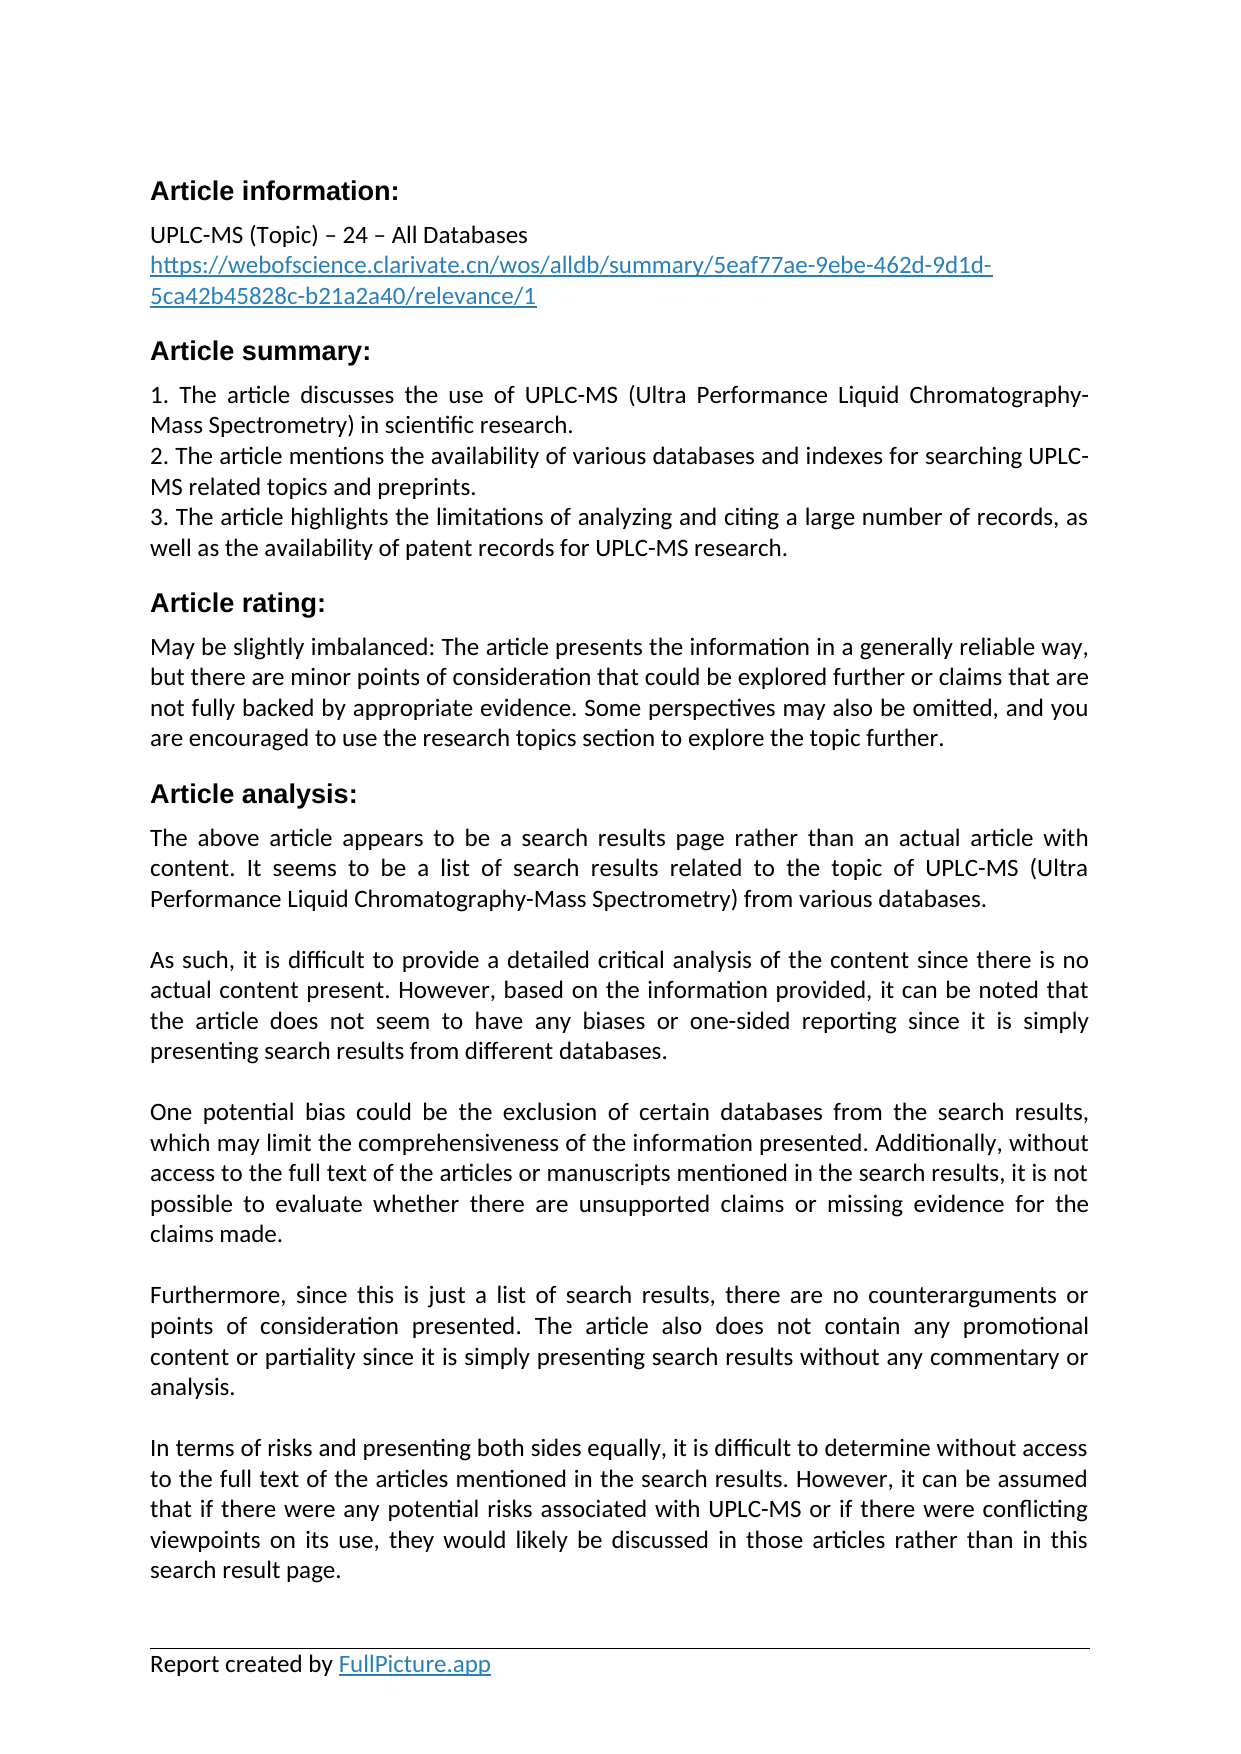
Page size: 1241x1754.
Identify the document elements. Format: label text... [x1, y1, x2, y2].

text 2. The article mentions the availability of various databases and indexes for searching UPLC-MS related topics and preprints. [150, 440, 1090, 501]
subtitle Article information: [150, 175, 1090, 206]
text May be slightly imbalanced: The article presents the information in a generally reliable way, but there are minor points of consideration that could be explored further or claims that are not fully backed by appropriate evidence. Some perspectives may also be omitted, and you are encouraged to use the research topics section to explore the topic further. [150, 631, 1090, 753]
subtitle Article rating: [150, 587, 1090, 618]
text The above article appears to be a search results page rather than an actual article with content. It seems to be a list of search results related to the topic of UPLC-MS (Ultra Performance Liquid Chromatography-Mass Spectrometry) from various databases. [150, 822, 1090, 913]
text UPLC-MS (Topic) – 24 – All Databaseshttps://webofscience.clarivate.cn/wos/alldb/summary/5eaf77ae-9ebe-462d-9d1d-5ca42b45828c-b21a2a40/relevance/1 [150, 219, 1090, 310]
subtitle Article summary: [150, 335, 1090, 367]
text 3. The article highlights the limitations of analyzing and citing a large number of records, as well as the availability of patent records for UPLC-MS research. [150, 501, 1090, 562]
text As such, it is difficult to provide a detailed critical analysis of the content since there is no actual content present. However, based on the information provided, it can be noted that the article does not seem to have any biases or one-sided reporting since it is simply presenting search results from different databases. [150, 944, 1090, 1066]
text In terms of risks and presenting both sides equally, it is difficult to determine without access to the full text of the articles mentioned in the search results. However, it can be assumed that if there were any potential risks associated with UPLC-MS or if there were conflicting viewpoints on its use, they would likely be discussed in those articles rather than in this search result page. [150, 1432, 1090, 1585]
text One potential bias could be the exclusion of certain databases from the search results, which may limit the comprehensiveness of the information presented. Additionally, without access to the full text of the articles or manuscripts mentioned in the search results, it is not possible to evaluate whether there are unsupported claims or missing evidence for the claims made. [150, 1096, 1090, 1249]
text 1. The article discusses the use of UPLC-MS (Ultra Performance Liquid Chromatography-Mass Spectrometry) in scientific research. [150, 379, 1090, 440]
subtitle Article analysis: [150, 778, 1090, 809]
text Furthermore, since this is just a list of search results, there are no counterarguments or points of consideration presented. The article also does not contain any promotional content or partiality since it is simply presenting search results without any commentary or analysis. [150, 1279, 1090, 1402]
